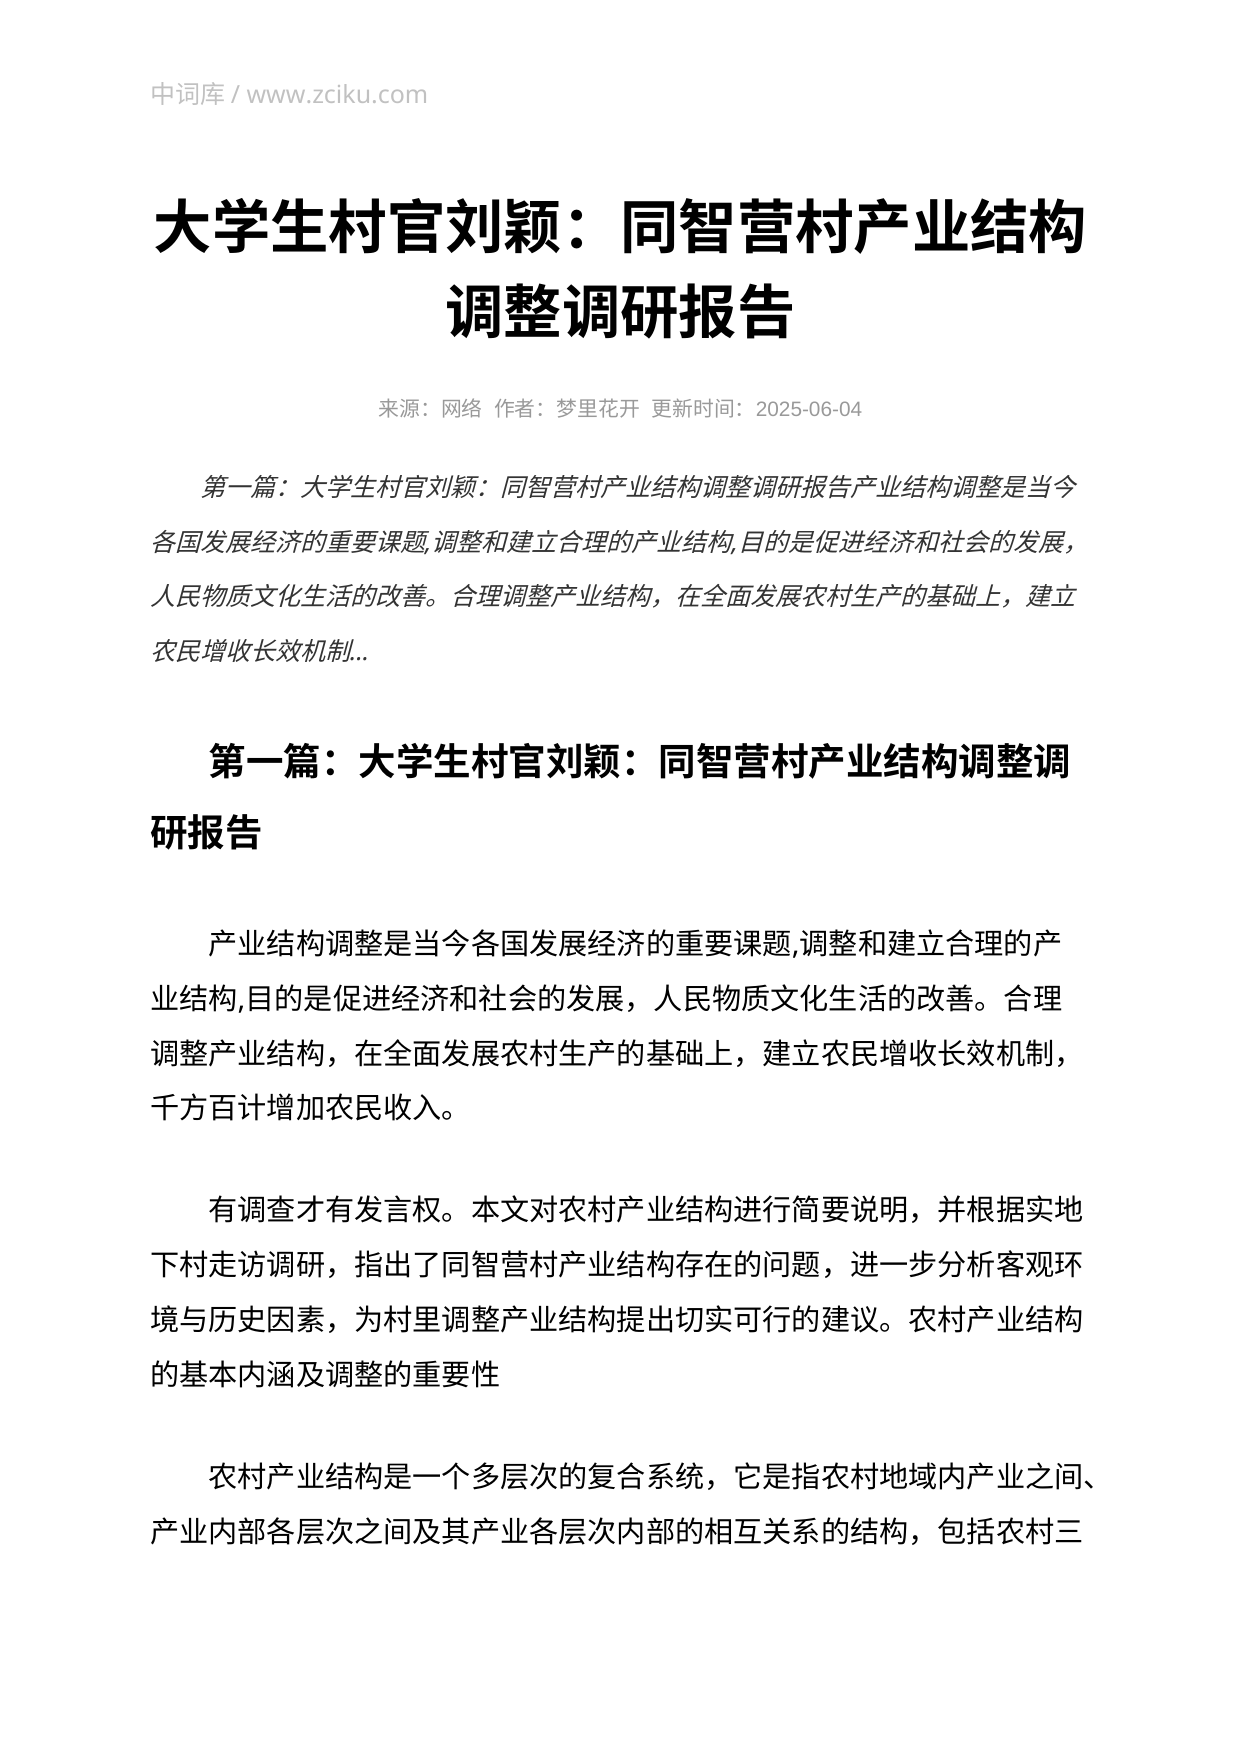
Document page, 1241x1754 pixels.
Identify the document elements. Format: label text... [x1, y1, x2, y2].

text 有调查才有发言权。本文对农村产业结构进行简要说明，并根据实地下村走访调研，指出了同智营村产业结构存在的问题，进一步分析客观环境与历史因素，为村里调整产业结构提出切实可行的建议。农村产业结构的基本内涵及调整的重要性 [150, 1187, 1090, 1394]
text 产业结构调整是当今各国发展经济的重要课题,调整和建立合理的产业结构,目的是促进经济和社会的发展，人民物质文化生活的改善。合理调整产业结构，在全面发展农村生产的基础上，建立农民增收长效机制，千方百计增加农民收入。 [150, 920, 1090, 1127]
text 第一篇：大学生村官刘颖：同智营村产业结构调整调研报告 [150, 732, 1090, 857]
subtitle 大学生村官刘颖：同智营村产业结构调整调研报告 [150, 181, 1090, 350]
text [150, 1453, 1090, 1551]
text 来源：网络 作者：梦里花开 更新时间：2025-06-04 [150, 397, 1090, 421]
text 第一篇：大学生村官刘颖：同智营村产业结构调整调研报告产业结构调整是当今各国发展经济的重要课题,调整和建立合理的产业结构,目的是促进经济和社会的发展，人民物质文化生活的改善。合理调整产业结构，在全面发展农村生产的基础上，建立农民增收长效机制... [150, 468, 1090, 667]
